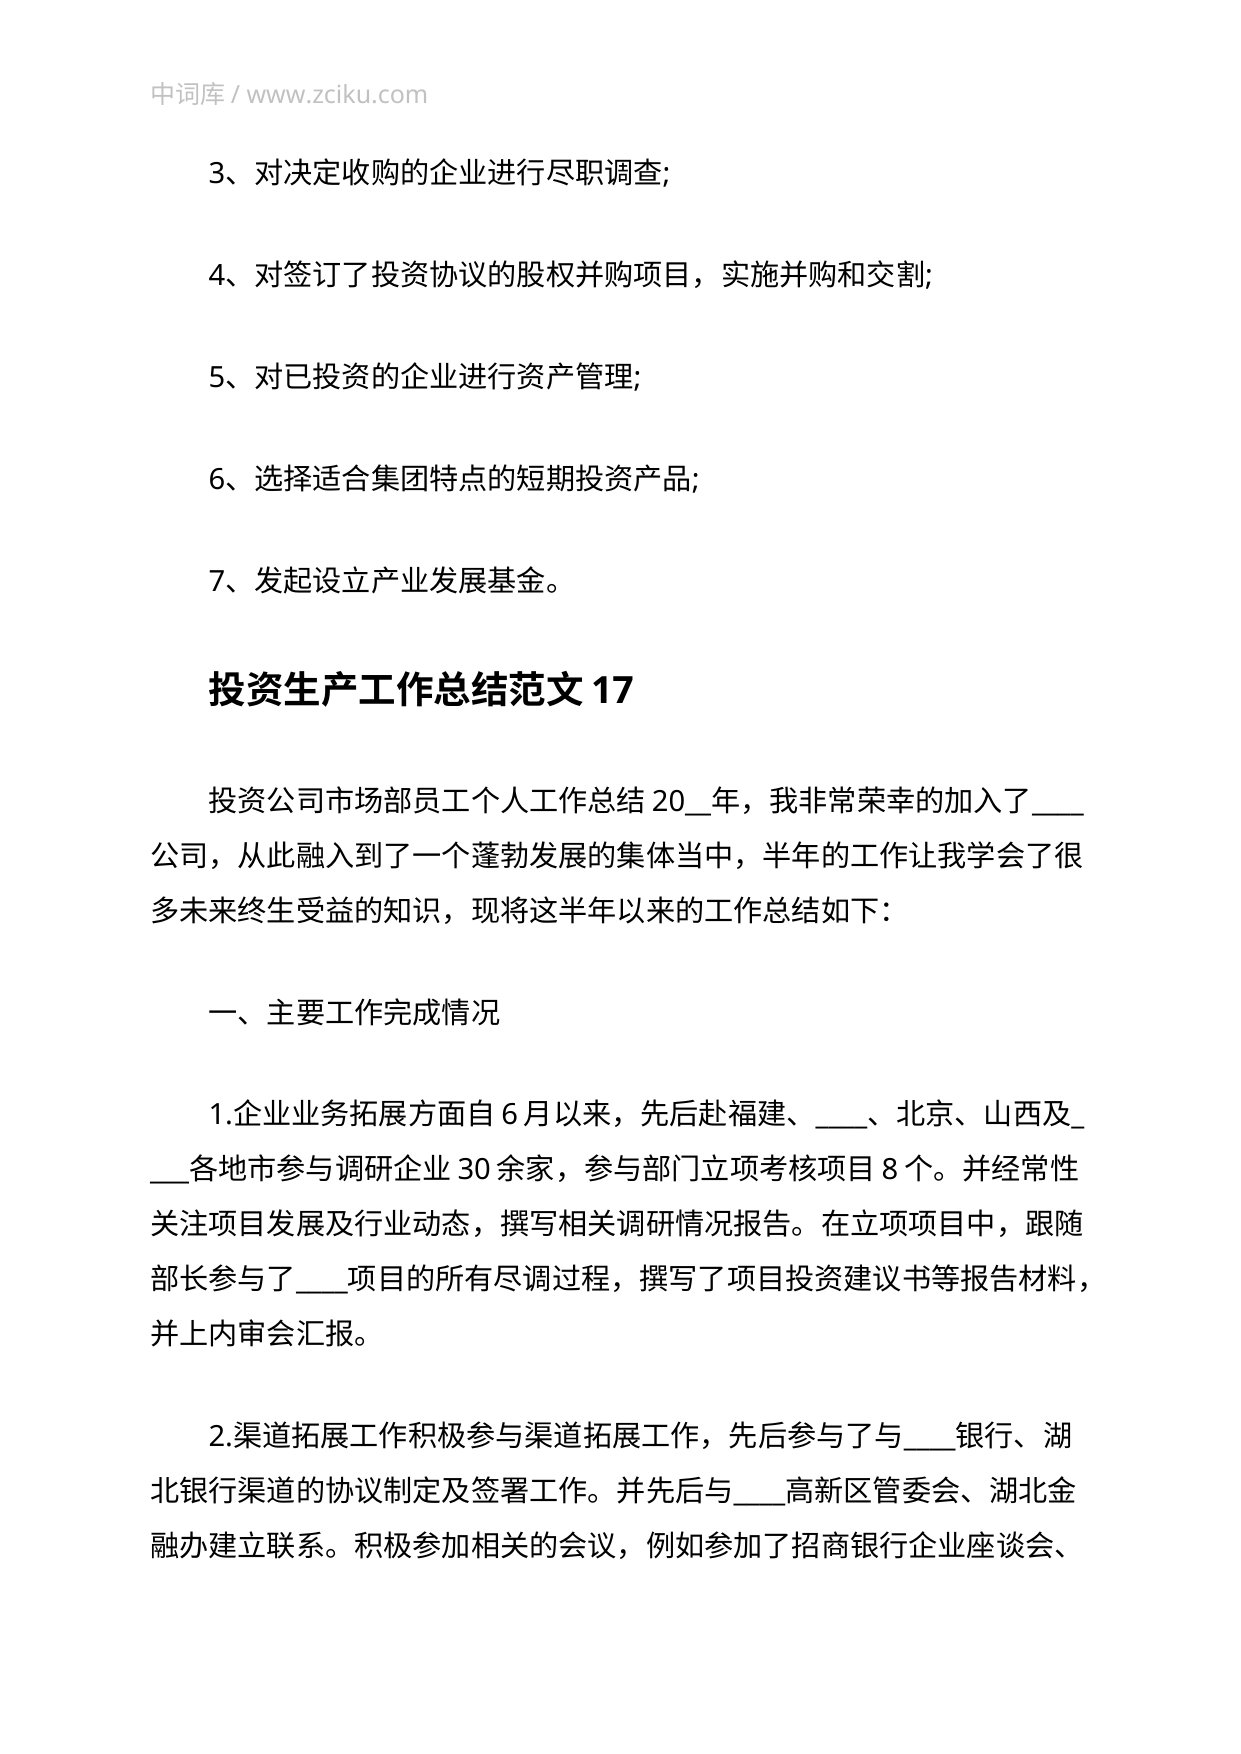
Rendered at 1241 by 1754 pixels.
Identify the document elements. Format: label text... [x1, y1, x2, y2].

text 5、对已投资的企业进行资产管理; [150, 354, 1090, 396]
text 7、发起设立产业发展基金。 [150, 558, 1090, 600]
text 投资生产工作总结范文17 [150, 660, 1090, 714]
text 3、对决定收购的企业进行尽职调查; [150, 150, 1090, 192]
text 一、主要工作完成情况 [150, 989, 1090, 1031]
text 1.企业业务拓展方面自6月以来，先后赴福建、____、北京、山西及____各地市参与调研企业30余家，参与部门立项考核项目8个。并经常性关注项目发展及行业动态，撰写相关调研情况报告。在立项项目中，跟随部长参与了____项目的所有尽调过程，撰写了项目投资建议书等报告材料，并上内审会汇报。 [150, 1091, 1090, 1353]
text 6、选择适合集团特点的短期投资产品; [150, 456, 1090, 498]
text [150, 1413, 1090, 1565]
text 投资公司市场部员工个人工作总结20__年，我非常荣幸的加入了____公司，从此融入到了一个蓬勃发展的集体当中，半年的工作让我学会了很多未来终生受益的知识，现将这半年以来的工作总结如下： [150, 777, 1090, 930]
text 4、对签订了投资协议的股权并购项目，实施并购和交割; [150, 252, 1090, 294]
